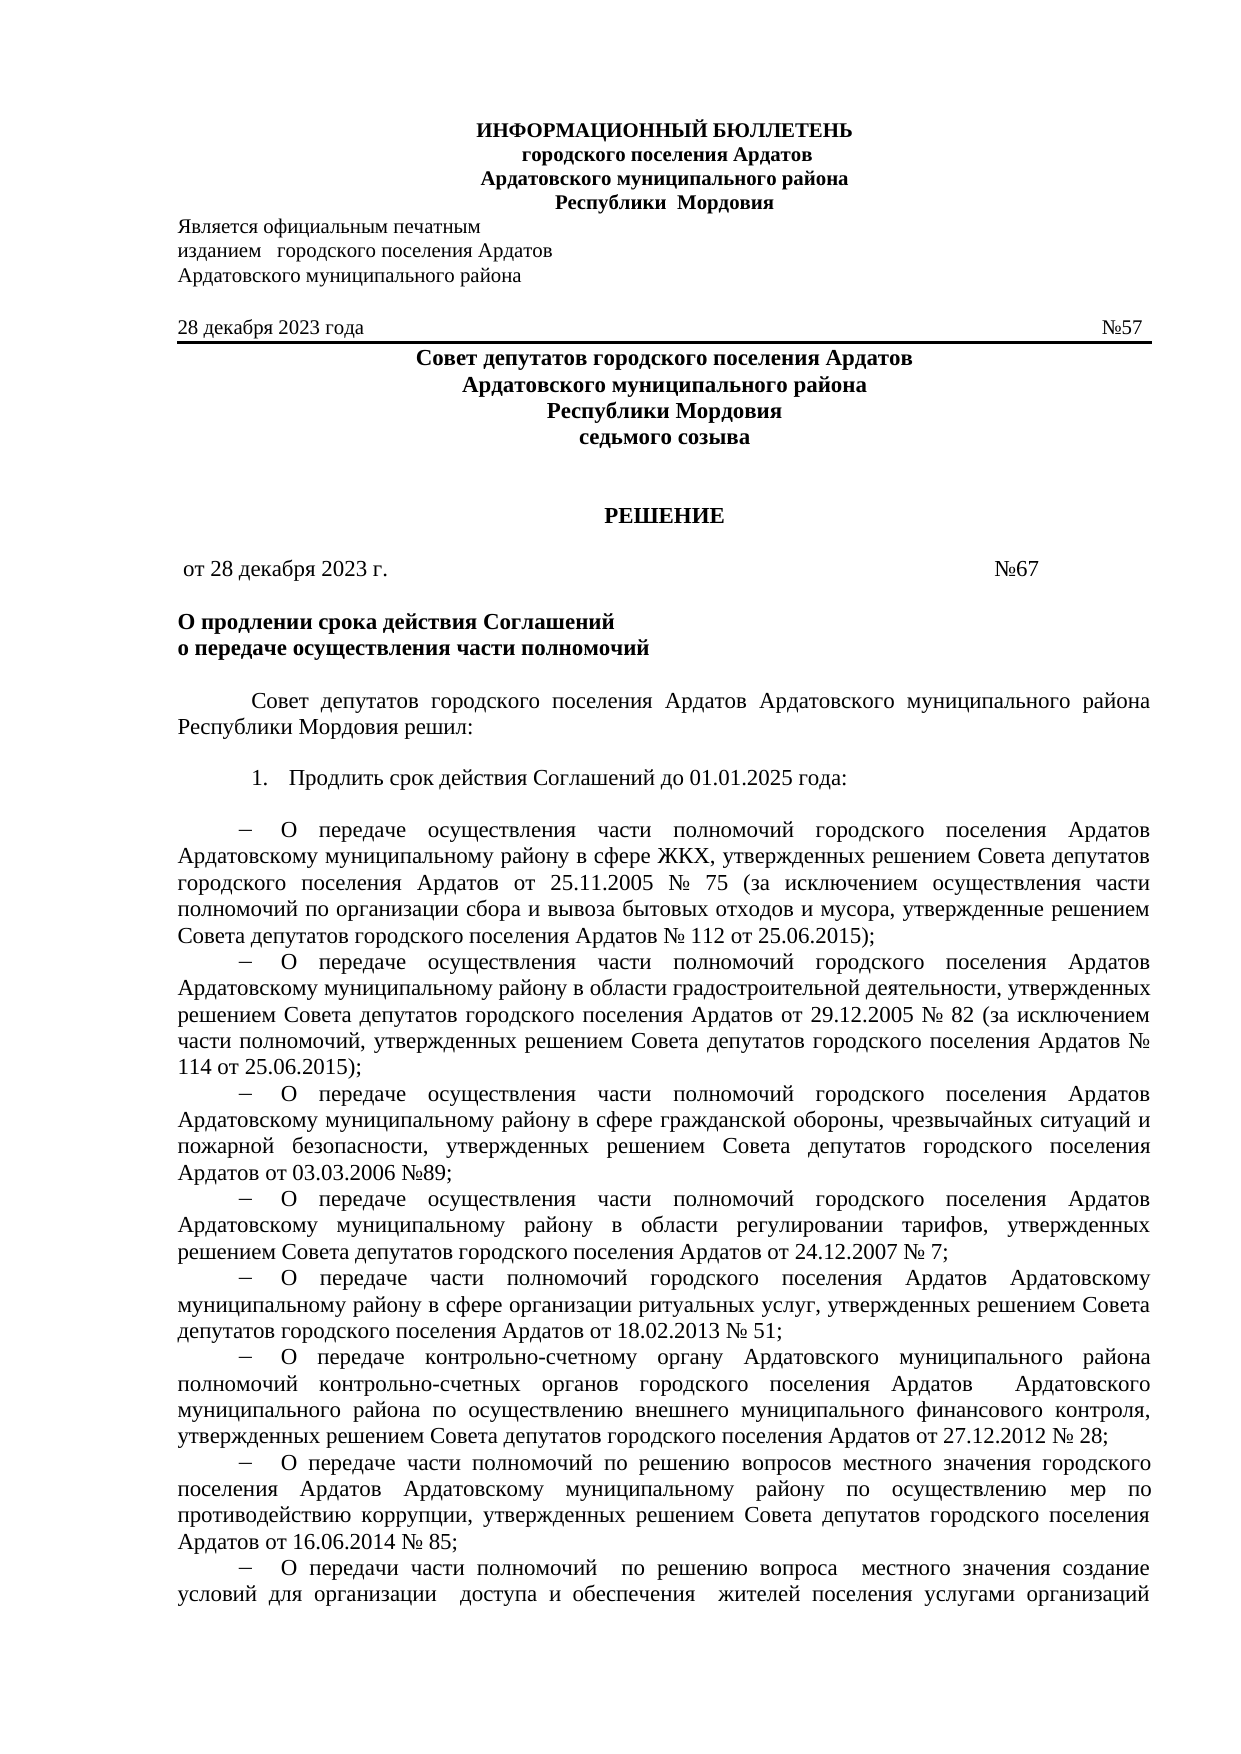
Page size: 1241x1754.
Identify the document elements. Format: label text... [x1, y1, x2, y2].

text РЕШЕНИЕ [177, 502, 1152, 529]
list О передаче контрольно-счетному органу Ардатовского муниципального района полномочий контрольно-счетных органов городского поселения Ардатов Ардатовского муниципального района по осуществлению внешнего муниципального финансового контроля, утвержденных решением Совета депутатов городского поселения Ардатов от 27.12.2012 № 28; [177, 1343, 1152, 1449]
text ИНФОРМАЦИОННЫЙ БЮЛЛЕТЕНЬ [177, 118, 1152, 142]
text Совет депутатов городского поселения Ардатов Ардатовского муниципального района Республики Мордовия решил: [177, 687, 1152, 739]
text от 28 декабря 2023 г. №67 [177, 555, 1152, 581]
title Совет депутатов городского поселения Ардатов [177, 344, 1152, 371]
list О передаче осуществления части полномочий городского поселения Ардатов Ардатовскому муниципальному району в сфере гражданской обороны, чрезвычайных ситуаций и пожарной безопасности, утвержденных решением Совета депутатов городского поселения Ардатов от 03.03.2006 №89; [177, 1080, 1152, 1185]
title Ардатовского муниципального района [177, 371, 1152, 397]
text 28 декабря 2023 года №57 [177, 315, 1152, 341]
text изданием городского поселения Ардатов [177, 238, 1152, 262]
list Продлить срок действия Соглашений до 01.01.2025 года: [251, 763, 1152, 790]
text седьмого созыва [177, 423, 1152, 450]
text Республики Мордовия [177, 190, 1152, 214]
text городского поселения Ардатов [177, 142, 1152, 166]
text Является официальным печатным [177, 214, 1152, 238]
text О продлении срока действия Соглашений [177, 608, 1152, 634]
text о передаче осуществления части полномочий [177, 634, 1152, 661]
list О передаче осуществления части полномочий городского поселения Ардатов Ардатовскому муниципальному району в области градостроительной деятельности, утвержденных решением Совета депутатов городского поселения Ардатов от 29.12.2005 № 82 (за исключением части полномочий, утвержденных решением Совета депутатов городского поселения Ардатов № 114 от 25.06.2015); [177, 948, 1152, 1080]
text Ардатовского муниципального района [177, 262, 1152, 287]
list О передаче части полномочий городского поселения Ардатов Ардатовскому муниципальному району в сфере организации ритуальных услуг, утвержденных решением Совета депутатов городского поселения Ардатов от 18.02.2013 № 51; [177, 1264, 1152, 1343]
text Ардатовского муниципального района [177, 166, 1152, 190]
title Республики Мордовия [177, 397, 1152, 423]
list О передаче осуществления части полномочий городского поселения Ардатов Ардатовскому муниципальному району в области регулировании тарифов, утвержденных решением Совета депутатов городского поселения Ардатов от 24.12.2007 № 7; [177, 1185, 1152, 1264]
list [177, 1554, 1152, 1607]
list О передаче части полномочий по решению вопросов местного значения городского поселения Ардатов Ардатовскому муниципальному району по осуществлению мер по противодействию коррупции, утвержденных решением Совета депутатов городского поселения Ардатов от 16.06.2014 № 85; [177, 1449, 1152, 1554]
list О передаче осуществления части полномочий городского поселения Ардатов Ардатовскому муниципальному району в сфере ЖКХ, утвержденных решением Совета депутатов городского поселения Ардатов от 25.11.2005 № 75 (за исключением осуществления части полномочий по организации сбора и вывоза бытовых отходов и мусора, утвержденные решением Совета депутатов городского поселения Ардатов № 112 от 25.06.2015); [177, 816, 1152, 948]
